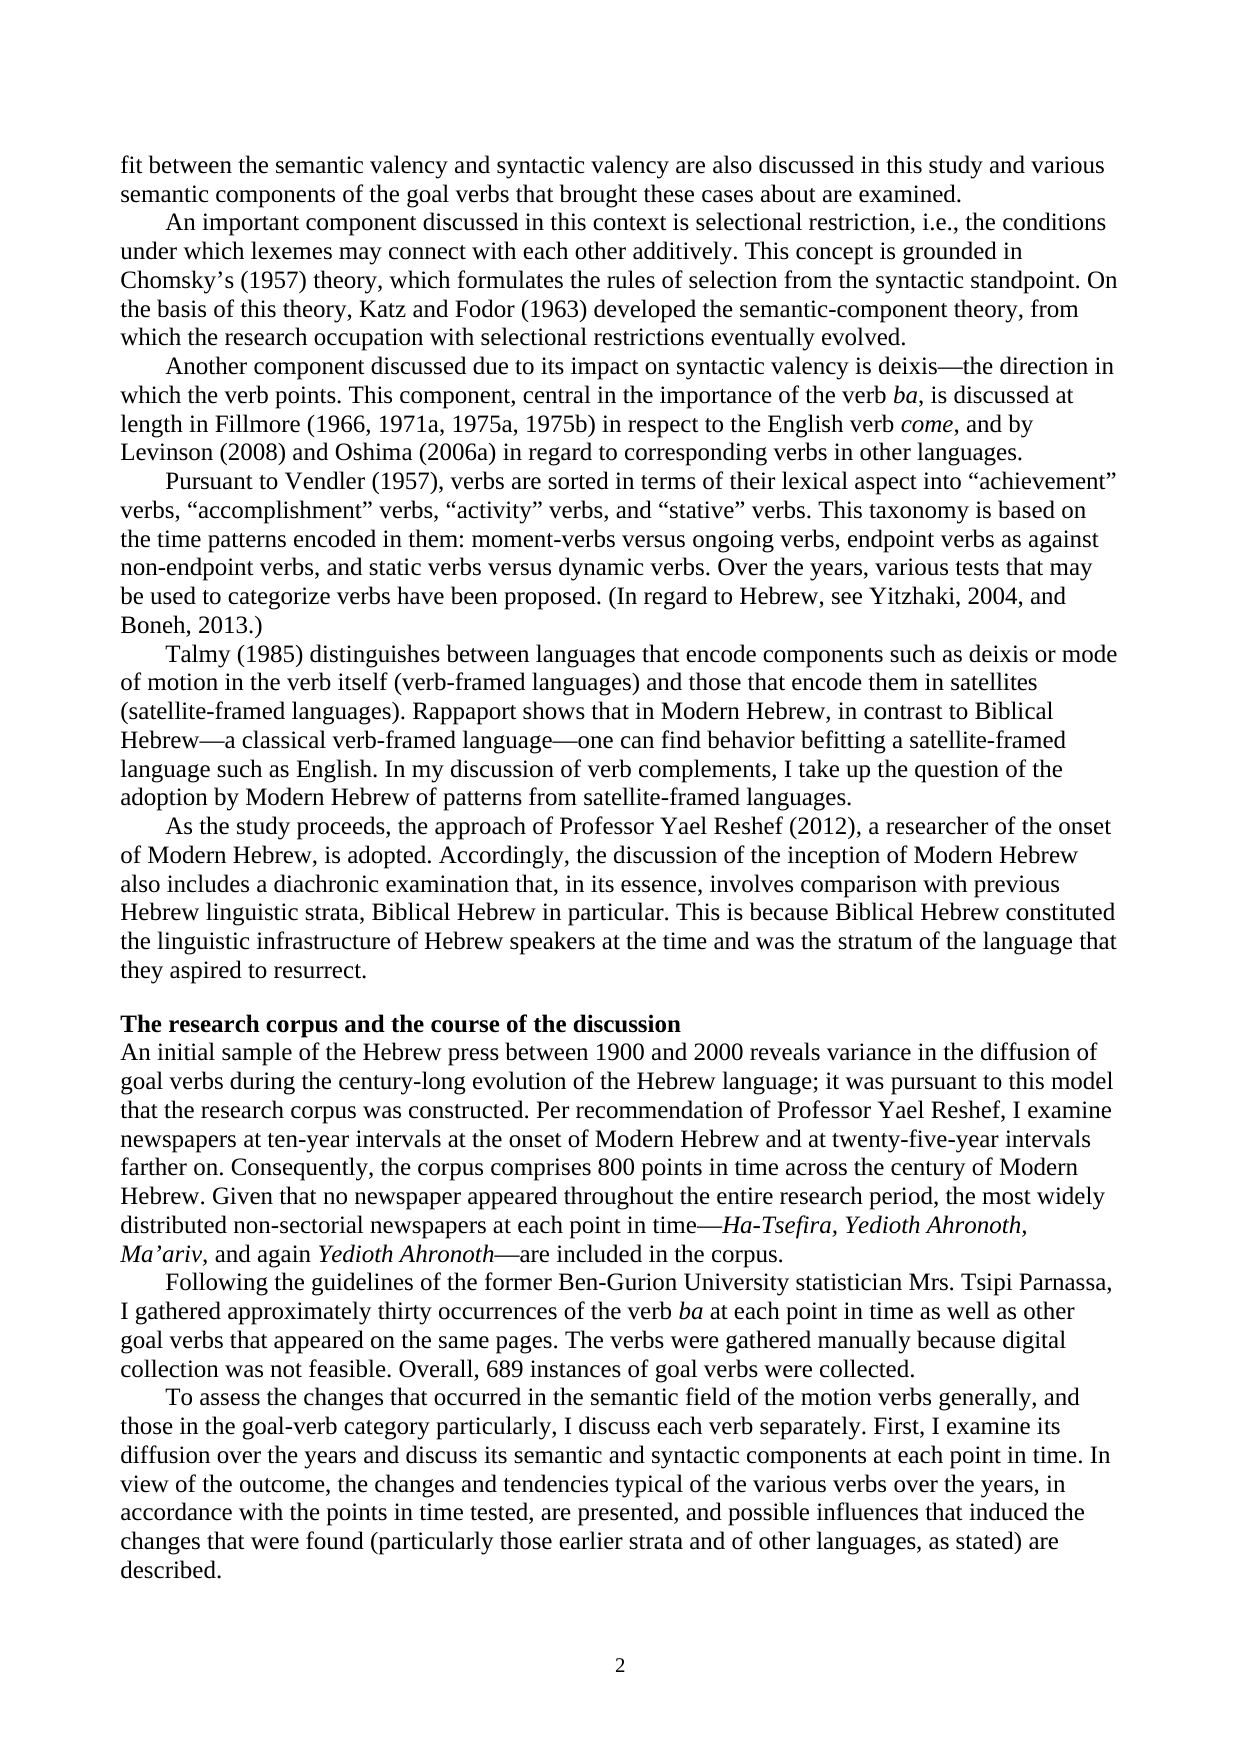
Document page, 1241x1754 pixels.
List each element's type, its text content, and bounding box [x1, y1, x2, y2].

text The research corpus and the course of the discussion [120, 1009, 1120, 1037]
text As the study proceeds, the approach of Professor Yael Reshef (2012), a researcher of the onset of Modern Hebrew, is adopted. Accordingly, the discussion of the inception of Modern Hebrew also includes a diachronic examination that, in its essence, involves comparison with previous Hebrew linguistic strata, Biblical Hebrew in particular. This is because Biblical Hebrew constituted the linguistic infrastructure of Hebrew speakers at the time and was the stratum of the language that they aspired to resurrect. [120, 811, 1120, 984]
text Pursuant to Vendler (1957), verbs are sorted in terms of their lexical aspect into “achievement” verbs, “accomplishment” verbs, “activity” verbs, and “stative” verbs. This taxonomy is based on the time patterns encoded in them: moment-verbs versus ongoing verbs, endpoint verbs as against non-endpoint verbs, and static verbs versus dynamic verbs. Over the years, various tests that may be used to categorize verbs have been proposed. (In regard to Hebrew, see Yitzhaki, 2004, and Boneh, 2013.) [120, 466, 1120, 639]
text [120, 150, 1120, 207]
text Following the guidelines of the former Ben-Gurion University statistician Mrs. Tsipi Parnassa, I gathered approximately thirty occurrences of the verb ba at each point in time as well as other goal verbs that appeared on the same pages. The verbs were gathered manually because digital collection was not feasible. Overall, 689 instances of goal verbs were collected. [120, 1267, 1120, 1382]
text Another component discussed due to its impact on syntactic valency is deixis—the direction in which the verb points. This component, central in the importance of the verb ba, is discussed at length in Fillmore (1966, 1971a, 1975a, 1975b) in respect to the English verb come, and by Levinson (2008) and Oshima (2006a) in regard to corresponding verbs in other languages. [120, 351, 1120, 466]
text An important component discussed in this context is selectional restriction, i.e., the conditions under which lexemes may connect with each other additively. This concept is grounded in Chomsky’s (1957) theory, which formulates the rules of selection from the syntactic standpoint. On the basis of this theory, Katz and Fodor (1963) developed the semantic-component theory, from which the research occupation with selectional restrictions eventually evolved. [120, 207, 1120, 351]
text To assess the changes that occurred in the semantic field of the motion verbs generally, and those in the goal-verb category particularly, I discuss each verb separately. First, I examine its diffusion over the years and discuss its semantic and syntactic components at each point in time. In view of the outcome, the changes and tendencies typical of the various verbs over the years, in accordance with the points in time tested, are presented, and possible influences that induced the changes that were found (particularly those earlier strata and of other languages, as stated) are described. [120, 1382, 1120, 1584]
text An initial sample of the Hebrew press between 1900 and 2000 reveals variance in the diffusion of goal verbs during the century-long evolution of the Hebrew language; it was pursuant to this model that the research corpus was constructed. Per recommendation of Professor Yael Reshef, I examine newspapers at ten-year intervals at the onset of Modern Hebrew and at twenty-five-year intervals farther on. Consequently, the corpus comprises 800 points in time across the century of Modern Hebrew. Given that no newspaper appeared throughout the entire research period, the most widely distributed non-sectorial newspapers at each point in time—Ha-Tsefira, Yedioth Ahronoth, Ma’ariv, and again Yedioth Ahronoth—are included in the corpus. [120, 1037, 1120, 1267]
text Talmy (1985) distinguishes between languages that encode components such as deixis or mode of motion in the verb itself (verb-framed languages) and those that encode them in satellites (satellite-framed languages). Rappaport shows that in Modern Hebrew, in contrast to Biblical Hebrew—a classical verb-framed language—one can find behavior befitting a satellite-framed language such as English. In my discussion of verb complements, I take up the question of the adoption by Modern Hebrew of patterns from satellite-framed languages. [120, 639, 1120, 811]
